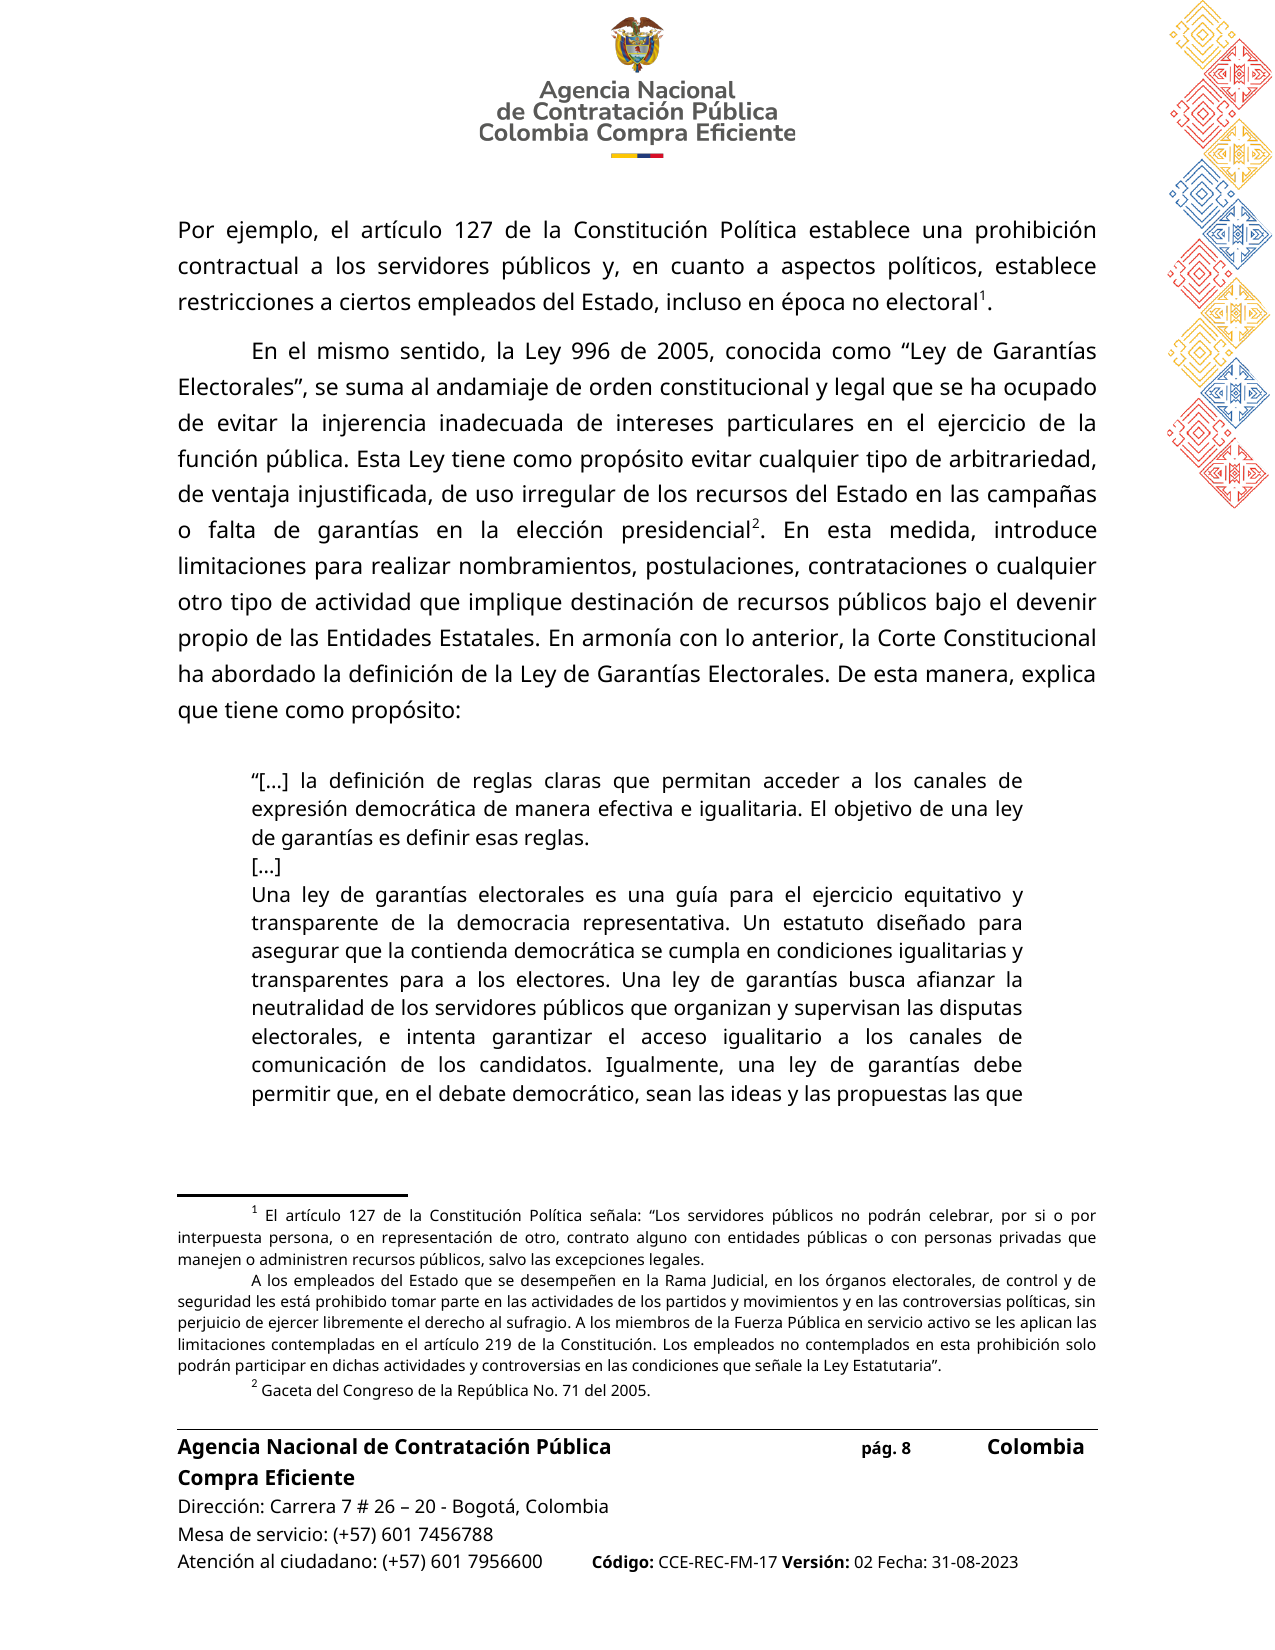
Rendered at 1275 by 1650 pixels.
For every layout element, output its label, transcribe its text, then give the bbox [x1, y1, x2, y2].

text “[…] la definición de reglas claras que permitan acceder a los canales de expresión democrática de manera efectiva e igualitaria. El objetivo de una ley de garantías es definir esas reglas. [251, 766, 1024, 851]
text Una ley de garantías electorales es una guía para el ejercicio equitativo y transparente de la democracia representativa. Un estatuto diseñado para asegurar que la contienda democrática se cumpla en condiciones igualitarias y transparentes para a los electores. Una ley de garantías busca afianzar la neutralidad de los servidores públicos que organizan y supervisan las disputas electorales, e intenta garantizar el acceso igualitario a los canales de comunicación de los candidatos. Igualmente, una ley de garantías debe permitir que, en el debate democrático, sean las ideas y las propuestas las que definan el ascenso al poder, y no el músculo económico de los que se lo disputan”. [251, 880, 1024, 1107]
text […] [251, 851, 1024, 880]
picture [479, 17, 796, 158]
picture [1165, 0, 1272, 506]
text En el mismo sentido, la Ley 996 de 2005, conocida como “Ley de Garantías Electorales”, se suma al andamiaje de orden constitucional y legal que se ha ocupado de evitar la injerencia inadecuada de intereses particulares en el ejercicio de la función pública. Esta Ley tiene como propósito evitar cualquier tipo de arbitrariedad, de ventaja injustificada, de uso irregular de los recursos del Estado en las campañas o falta de garantías en la elección presidencial. En esta medida, introduce limitaciones para realizar nombramientos, postulaciones, contrataciones o cualquier otro tipo de actividad que implique destinación de recursos públicos bajo el devenir propio de las Entidades Estatales. En armonía con lo anterior, la Corte Constitucional ha abordado la definición de la Ley de Garantías Electorales. De esta manera, explica que tiene como propósito: [177, 335, 1098, 725]
